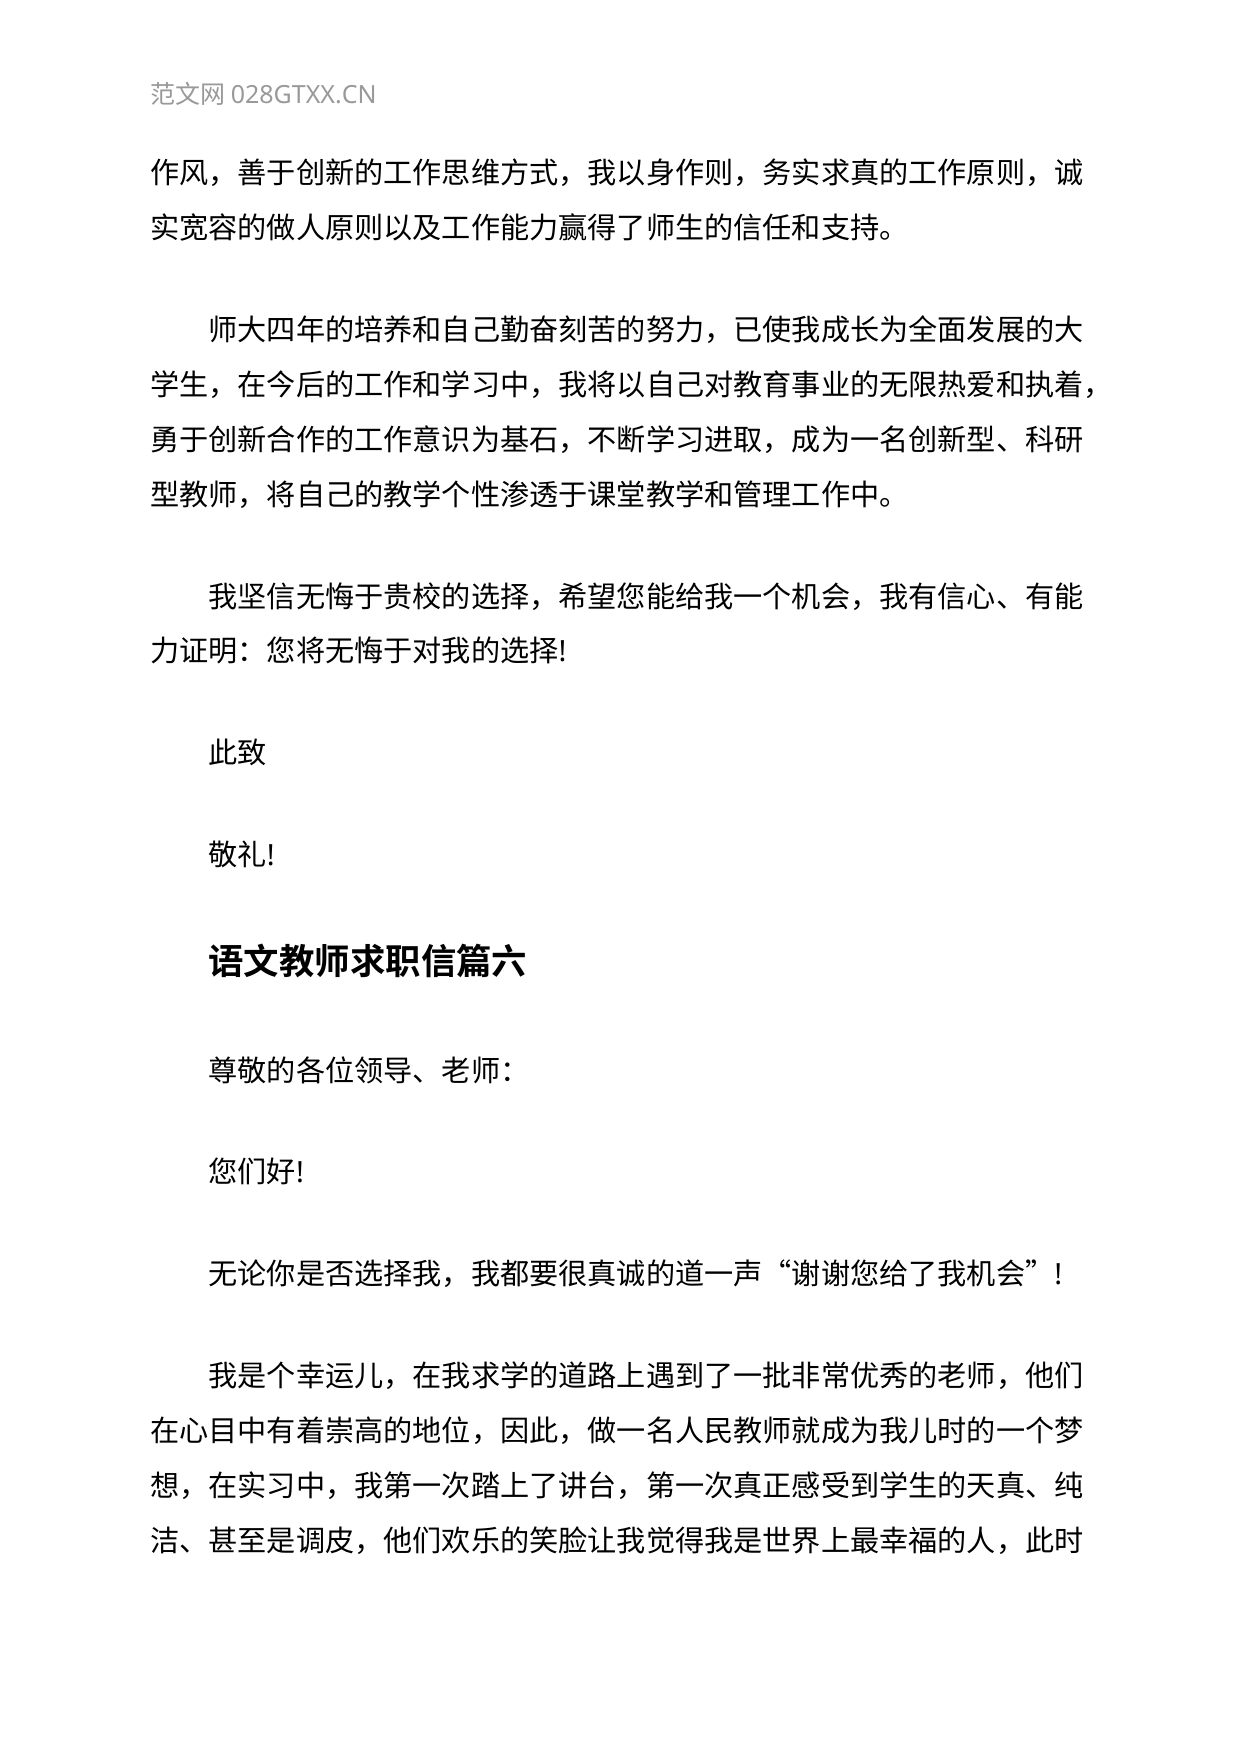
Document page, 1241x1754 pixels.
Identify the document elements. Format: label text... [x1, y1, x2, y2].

text 尊敬的各位领导、老师： [150, 1047, 1090, 1089]
text 师大四年的培养和自己勤奋刻苦的努力，已使我成长为全面发展的大学生，在今后的工作和学习中，我将以自己对教育事业的无限热爱和执着，勇于创新合作的工作意识为基石，不断学习进取，成为一名创新型、科研型教师，将自己的教学个性渗透于课堂教学和管理工作中。 [150, 307, 1090, 514]
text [150, 150, 1090, 247]
text 敬礼! [150, 832, 1090, 874]
text 语文教师求职信篇六 [150, 934, 1090, 985]
text 无论你是否选择我，我都要很真诚的道一声“谢谢您给了我机会”! [150, 1251, 1090, 1293]
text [150, 1353, 1090, 1560]
text 此致 [150, 730, 1090, 772]
text 您们好! [150, 1149, 1090, 1191]
text 我坚信无悔于贵校的选择，希望您能给我一个机会，我有信心、有能力证明：您将无悔于对我的选择! [150, 573, 1090, 670]
